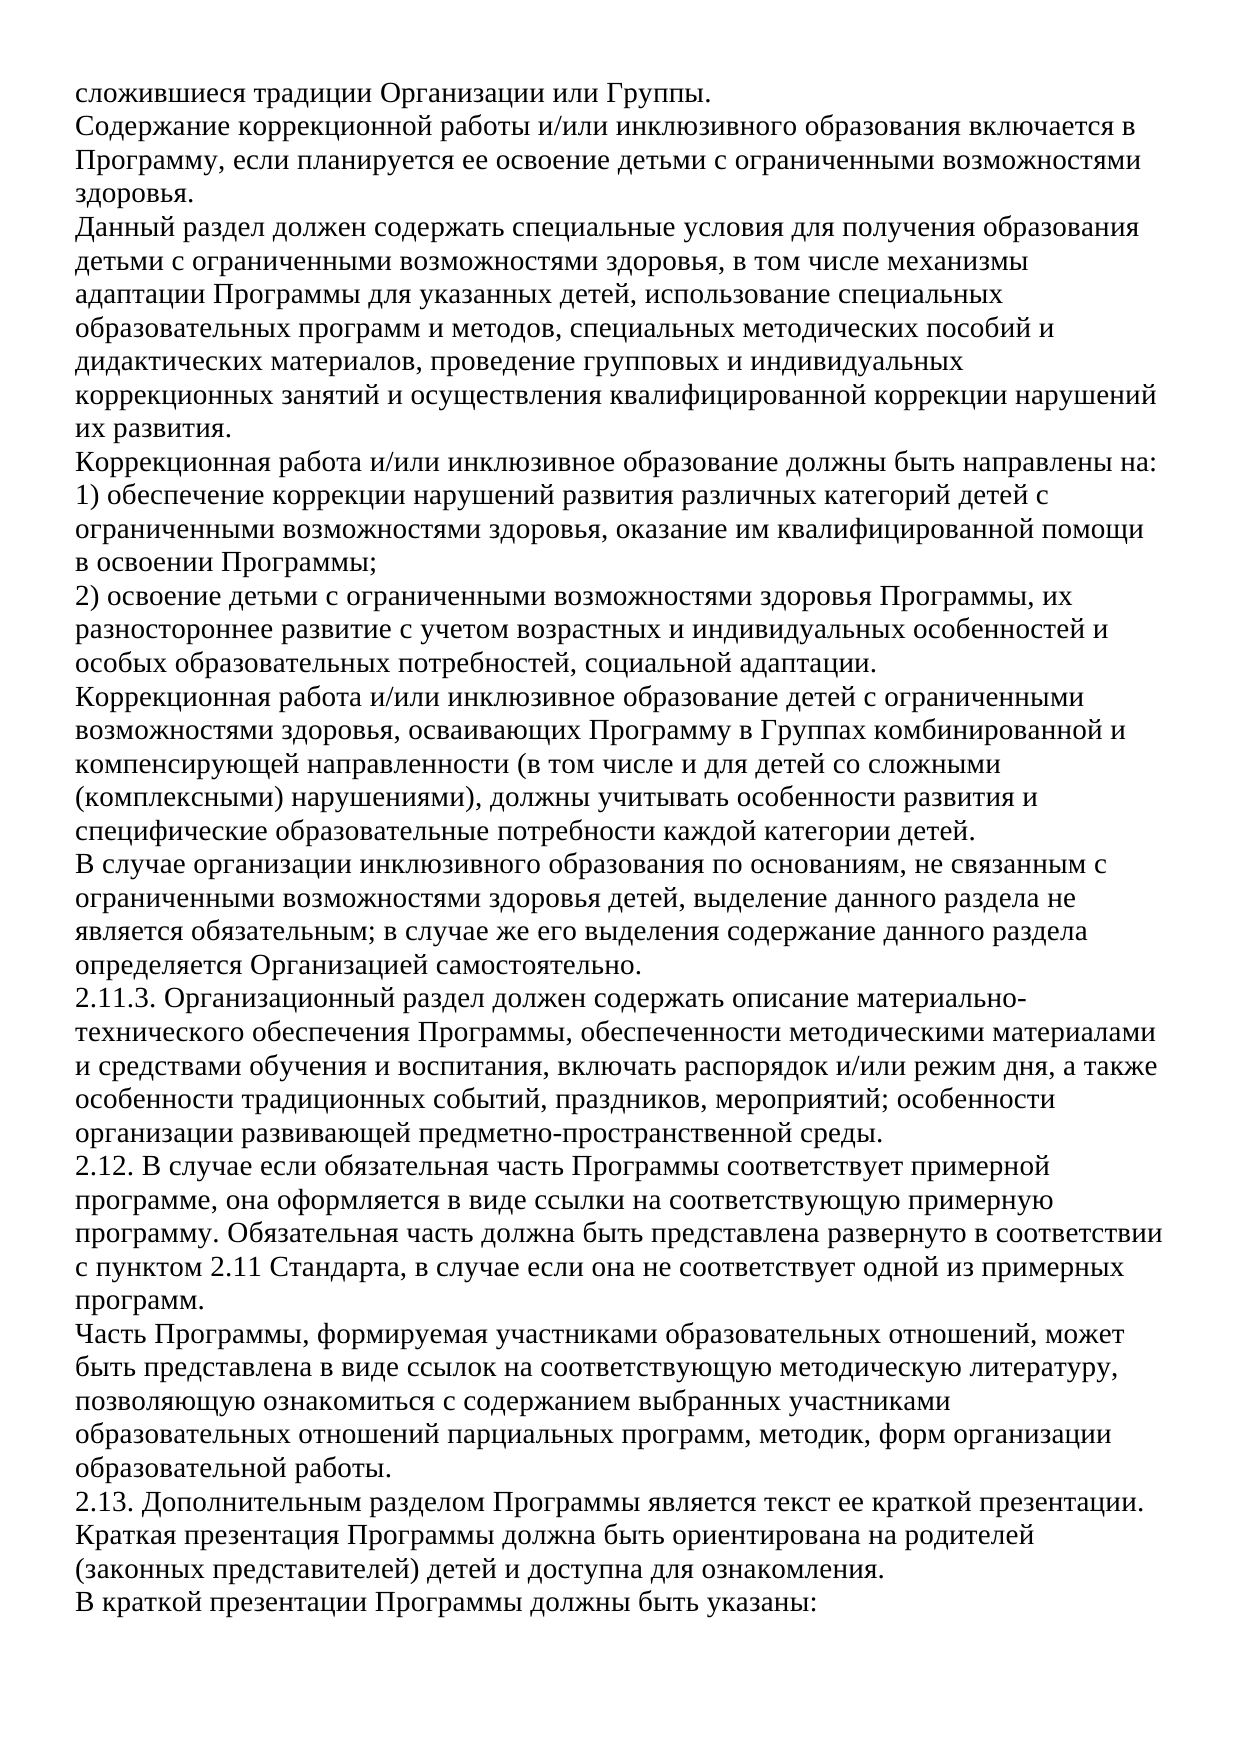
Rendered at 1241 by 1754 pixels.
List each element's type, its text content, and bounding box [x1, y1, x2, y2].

text 2.11.3. Организационный раздел должен содержать описание материально-технического обеспечения Программы, обеспеченности методическими материалами и средствами обучения и воспитания, включать распорядок и/или режим дня, а также особенности традиционных событий, праздников, мероприятий; особенности организации развивающей предметно-пространственной среды. [75, 981, 1165, 1148]
text 1) обеспечение коррекции нарушений развития различных категорий детей с ограниченными возможностями здоровья, оказание им квалифицированной помощи в освоении Программы; [75, 477, 1165, 578]
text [75, 75, 1165, 477]
text 2.13. Дополнительным разделом Программы является текст ее краткой презентации. Краткая презентация Программы должна быть ориентирована на родителей (законных представителей) детей и доступна для ознакомления. В краткой презентации Программы должны быть указаны: [75, 1484, 1165, 1618]
text 2) освоение детьми с ограниченными возможностями здоровья Программы, их разностороннее развитие с учетом возрастных и индивидуальных особенностей и особых образовательных потребностей, социальной адаптации. Коррекционная работа и/или инклюзивное образование детей с ограниченными возможностями здоровья, осваивающих Программу в Группах комбинированной и компенсирующей направленности (в том числе и для детей со сложными (комплексными) нарушениями), должны учитывать особенности развития и специфические образовательные потребности каждой категории детей. В случае организации инклюзивного образования по основаниям, не связанным с ограниченными возможностями здоровья детей, выделение данного раздела не является обязательным; в случае же его выделения содержание данного раздела определяется Организацией самостоятельно. [75, 578, 1165, 981]
text 2.12. В случае если обязательная часть Программы соответствует примерной программе, она оформляется в виде ссылки на соответствующую примерную программу. Обязательная часть должна быть представлена развернуто в соответствии с пунктом 2.11 Стандарта, в случае если она не соответствует одной из примерных программ. Часть Программы, формируемая участниками образовательных отношений, может быть представлена в виде ссылок на соответствующую методическую литературу, позволяющую ознакомиться с содержанием выбранных участниками образовательных отношений парциальных программ, методик, форм организации образовательной работы. [75, 1148, 1165, 1484]
